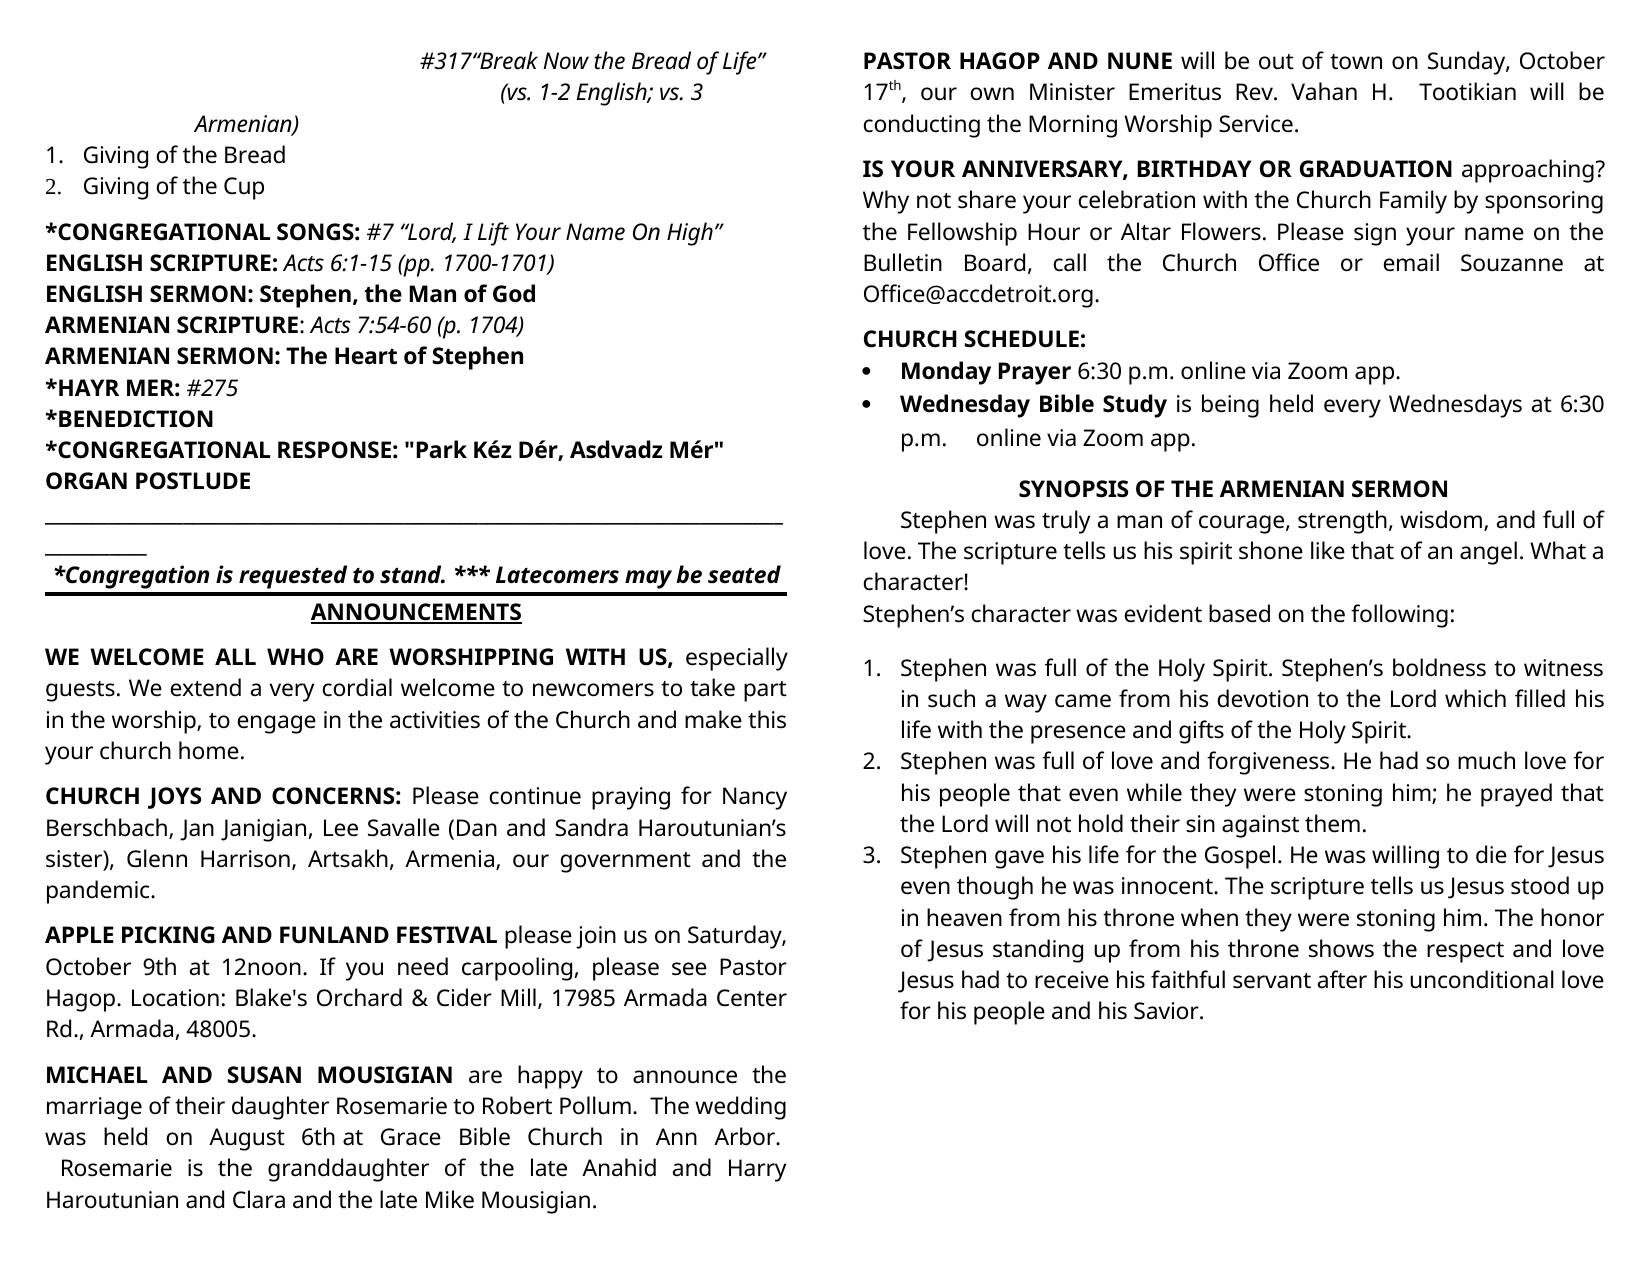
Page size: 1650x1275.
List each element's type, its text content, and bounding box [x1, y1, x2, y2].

text CHURCH JOYS AND CONCERNS: Please continue praying for Nancy Berschbach, Jan Janigian, Lee Savalle (Dan and Sandra Haroutunian’s sister), Glenn Harrison, Artsakh, Armenia, our government and the pandemic. [45, 780, 787, 905]
text 2. Stephen was full of love and forgiveness. He had so much love for his people that even while they were stoning him; he prayed that the Lord will not hold their sin against them. [862, 745, 1605, 839]
text ANNOUNCEMENTS [45, 596, 787, 627]
text #317“Break Now the Bread of Life” (vs. 1-2 English; vs. 3 Armenian) [195, 45, 787, 139]
list Giving of the Bread [45, 139, 787, 170]
text ENGLISH SCRIPTURE: Acts 6:1-15 (pp. 1700-1701) [45, 247, 787, 278]
text ORGAN POSTLUDE [45, 465, 787, 497]
text PASTOR HAGOP AND NUNE will be out of town on Sunday, October 17th, our own Minister Emeritus Rev. Vahan H. Tootikian will be conducting the Morning Worship Service. [862, 45, 1605, 139]
text *CONGREGATIONAL RESPONSE: "Park Kéz Dér, Asdvadz Mér" [45, 434, 787, 465]
text Stephen was truly a man of courage, strength, wisdom, and full of love. The scripture tells us his spirit shone like that of an angel. What a character! [862, 504, 1605, 597]
text ENGLISH SERMON: Stephen, the Man of God [45, 278, 787, 309]
text *BENEDICTION [45, 403, 787, 434]
text IS YOUR ANNIVERSARY, BIRTHDAY OR GRADUATION approaching? Why not share your celebration with the Church Family by sponsoring the Fellowship Hour or Altar Flowers. Please sign your name on the Bulletin Board, call the Church Office or email Souzanne at Office@accdetroit.org. [862, 153, 1605, 309]
text APPLE PICKING AND FUNLAND FESTIVAL please join us on Saturday, October 9th at 12noon. If you need carpooling, please see Pastor Hagop. Location: Blake's Orchard & Cider Mill, 17985 Armada Center Rd., Armada, 48005. [45, 919, 787, 1044]
text WE WELCOME ALL WHO ARE WORSHIPPING WITH US, especially guests. We extend a very cordial welcome to newcomers to take part in the worship, to engage in the activities of the Church and make this your church home. [45, 641, 787, 766]
text ARMENIAN SCRIPTURE: Acts 7:54-60 (p. 1704) [45, 309, 787, 340]
text MICHAEL AND SUSAN MOUSIGIAN are happy to announce the marriage of their daughter Rosemarie to Robert Pollum. The wedding was held on August 6th at Grace Bible Church in Ann Arbor. Rosemarie is the granddaughter of the late Anahid and Harry Haroutunian and Clara and the late Mike Mousigian. [45, 1058, 787, 1215]
text *Congregation is requested to stand. *** Latecomers may be seated [45, 559, 787, 592]
list Monday Prayer 6:30 p.m. online via Zoom app. [862, 354, 1605, 386]
text CHURCH SCHEDULE: [862, 323, 1605, 354]
text *CONGREGATIONAL SONGS: #7 “Lord, I Lift Your Name On High” [45, 215, 787, 247]
text Stephen’s character was evident based on the following: [862, 597, 1605, 629]
list Giving of the Cup [45, 170, 787, 201]
text SYNOPSIS OF THE ARMENIAN SERMON [862, 472, 1605, 504]
list Wednesday Bible Study is being held every Wednesdays at 6:30 p.m. online via Zoom app. [862, 388, 1605, 453]
text ___________________________________________________________________________________________ [45, 497, 787, 559]
text ARMENIAN SERMON: The Heart of Stephen [45, 340, 787, 372]
text *HAYR MER: #275 [45, 372, 787, 403]
text 1. Stephen was full of the Holy Spirit. Stephen’s boldness to witness in such a way came from his devotion to the Lord which filled his life with the presence and gifts of the Holy Spirit. [862, 651, 1605, 745]
text 3. Stephen gave his life for the Gospel. He was willing to die for Jesus even though he was innocent. The scripture tells us Jesus stood up in heaven from his throne when they were stoning him. The honor of Jesus standing up from his throne shows the respect and love Jesus had to receive his faithful servant after his unconditional love for his people and his Savior. [862, 839, 1605, 1026]
